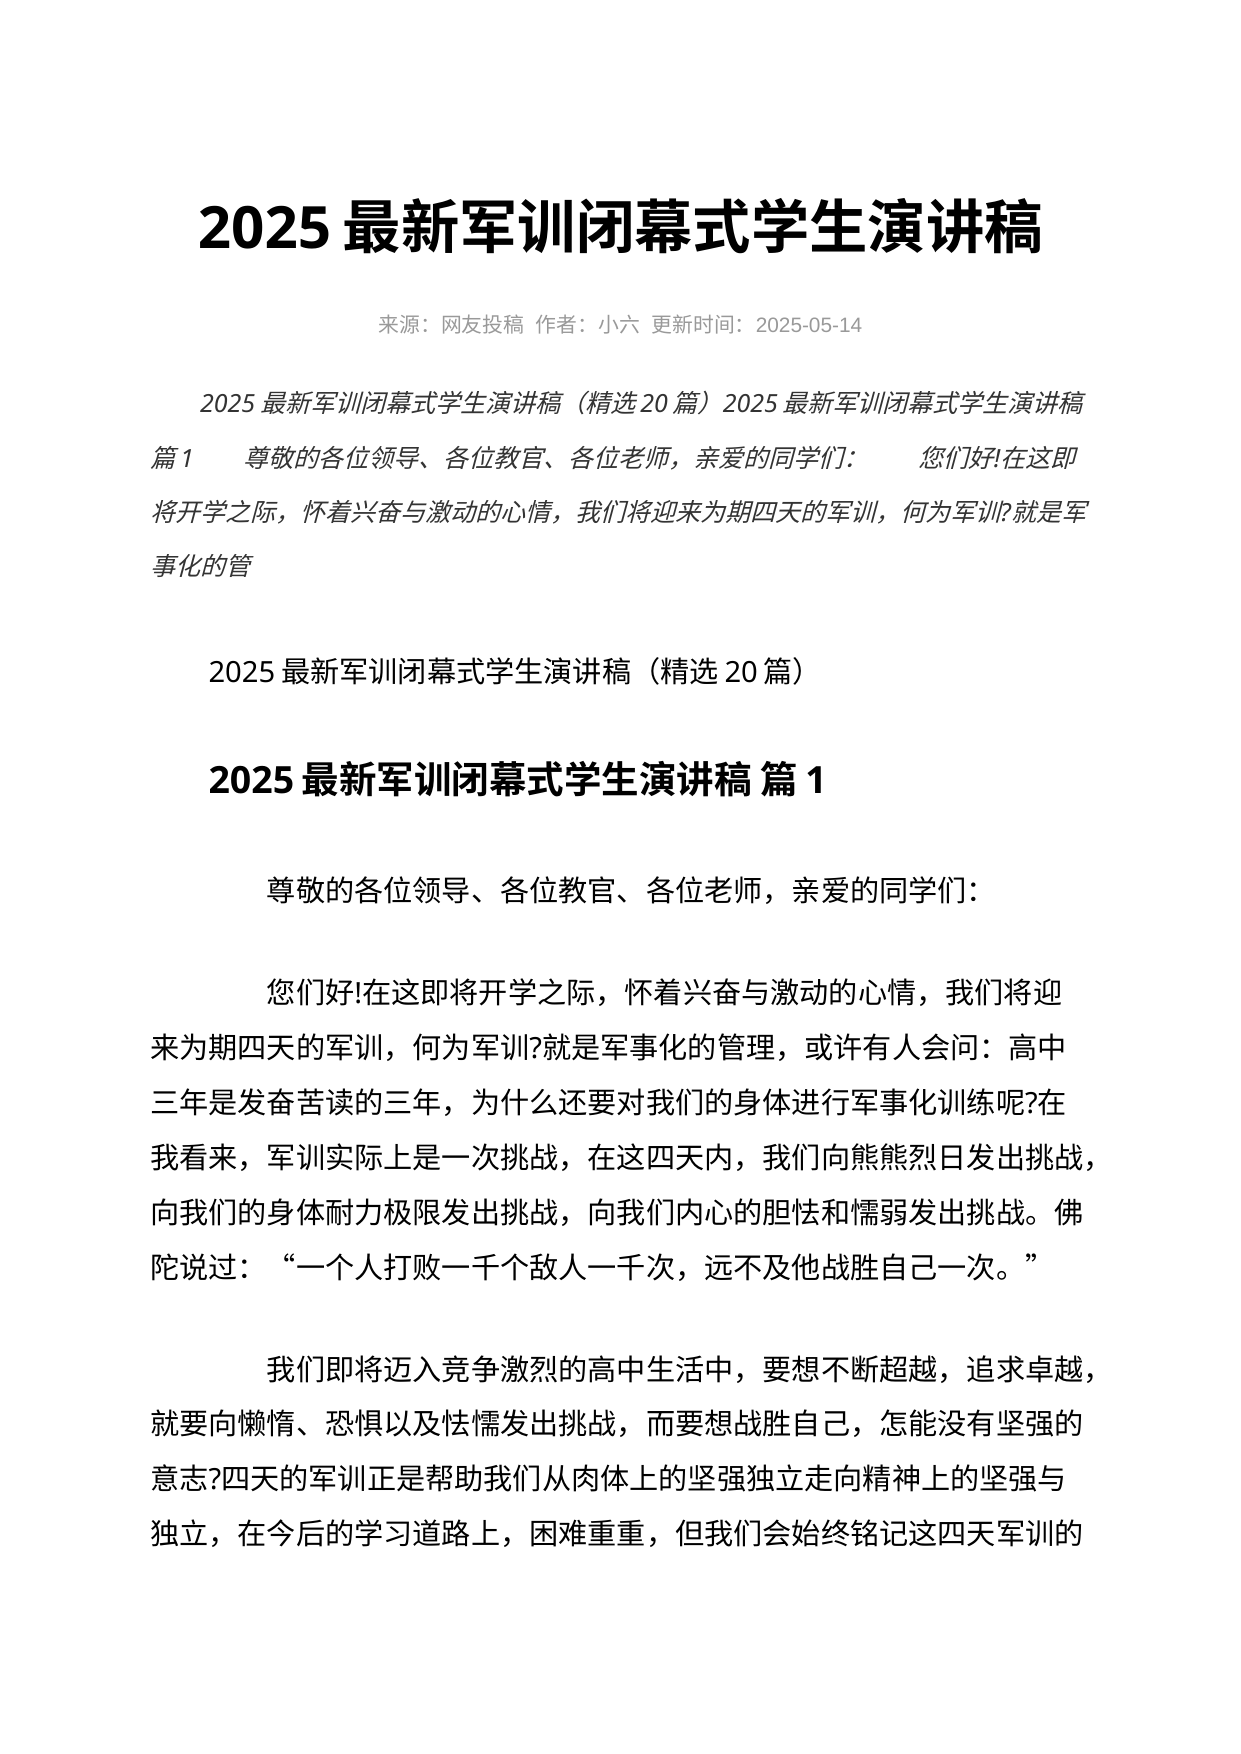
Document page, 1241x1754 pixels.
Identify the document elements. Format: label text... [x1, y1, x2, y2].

text 2025最新军训闭幕式学生演讲稿（精选20篇）2025最新军训闭幕式学生演讲稿 篇1 尊敬的各位领导、各位教官、各位老师，亲爱的同学们： 您们好!在这即将开学之际，怀着兴奋与激动的心情，我们将迎来为期四天的军训，何为军训?就是军事化的管 [150, 384, 1090, 583]
text 2025最新军训闭幕式学生演讲稿（精选20篇） [150, 648, 1090, 691]
text 2025最新军训闭幕式学生演讲稿 篇1 [150, 750, 1090, 804]
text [150, 1346, 1090, 1553]
text 您们好!在这即将开学之际，怀着兴奋与激动的心情，我们将迎来为期四天的军训，何为军训?就是军事化的管理，或许有人会问：高中三年是发奋苦读的三年，为什么还要对我们的身体进行军事化训练呢?在我看来，军训实际上是一次挑战，在这四天内，我们向熊熊烈日发出挑战，向我们的身体耐力极限发出挑战，向我们内心的胆怯和懦弱发出挑战。佛陀说过：“一个人打败一千个敌人一千次，远不及他战胜自己一次。” [150, 969, 1090, 1287]
text 来源：网友投稿 作者：小六 更新时间：2025-05-14 [150, 313, 1090, 337]
text 尊敬的各位领导、各位教官、各位老师，亲爱的同学们： [150, 868, 1090, 910]
subtitle 2025最新军训闭幕式学生演讲稿 [150, 181, 1090, 266]
